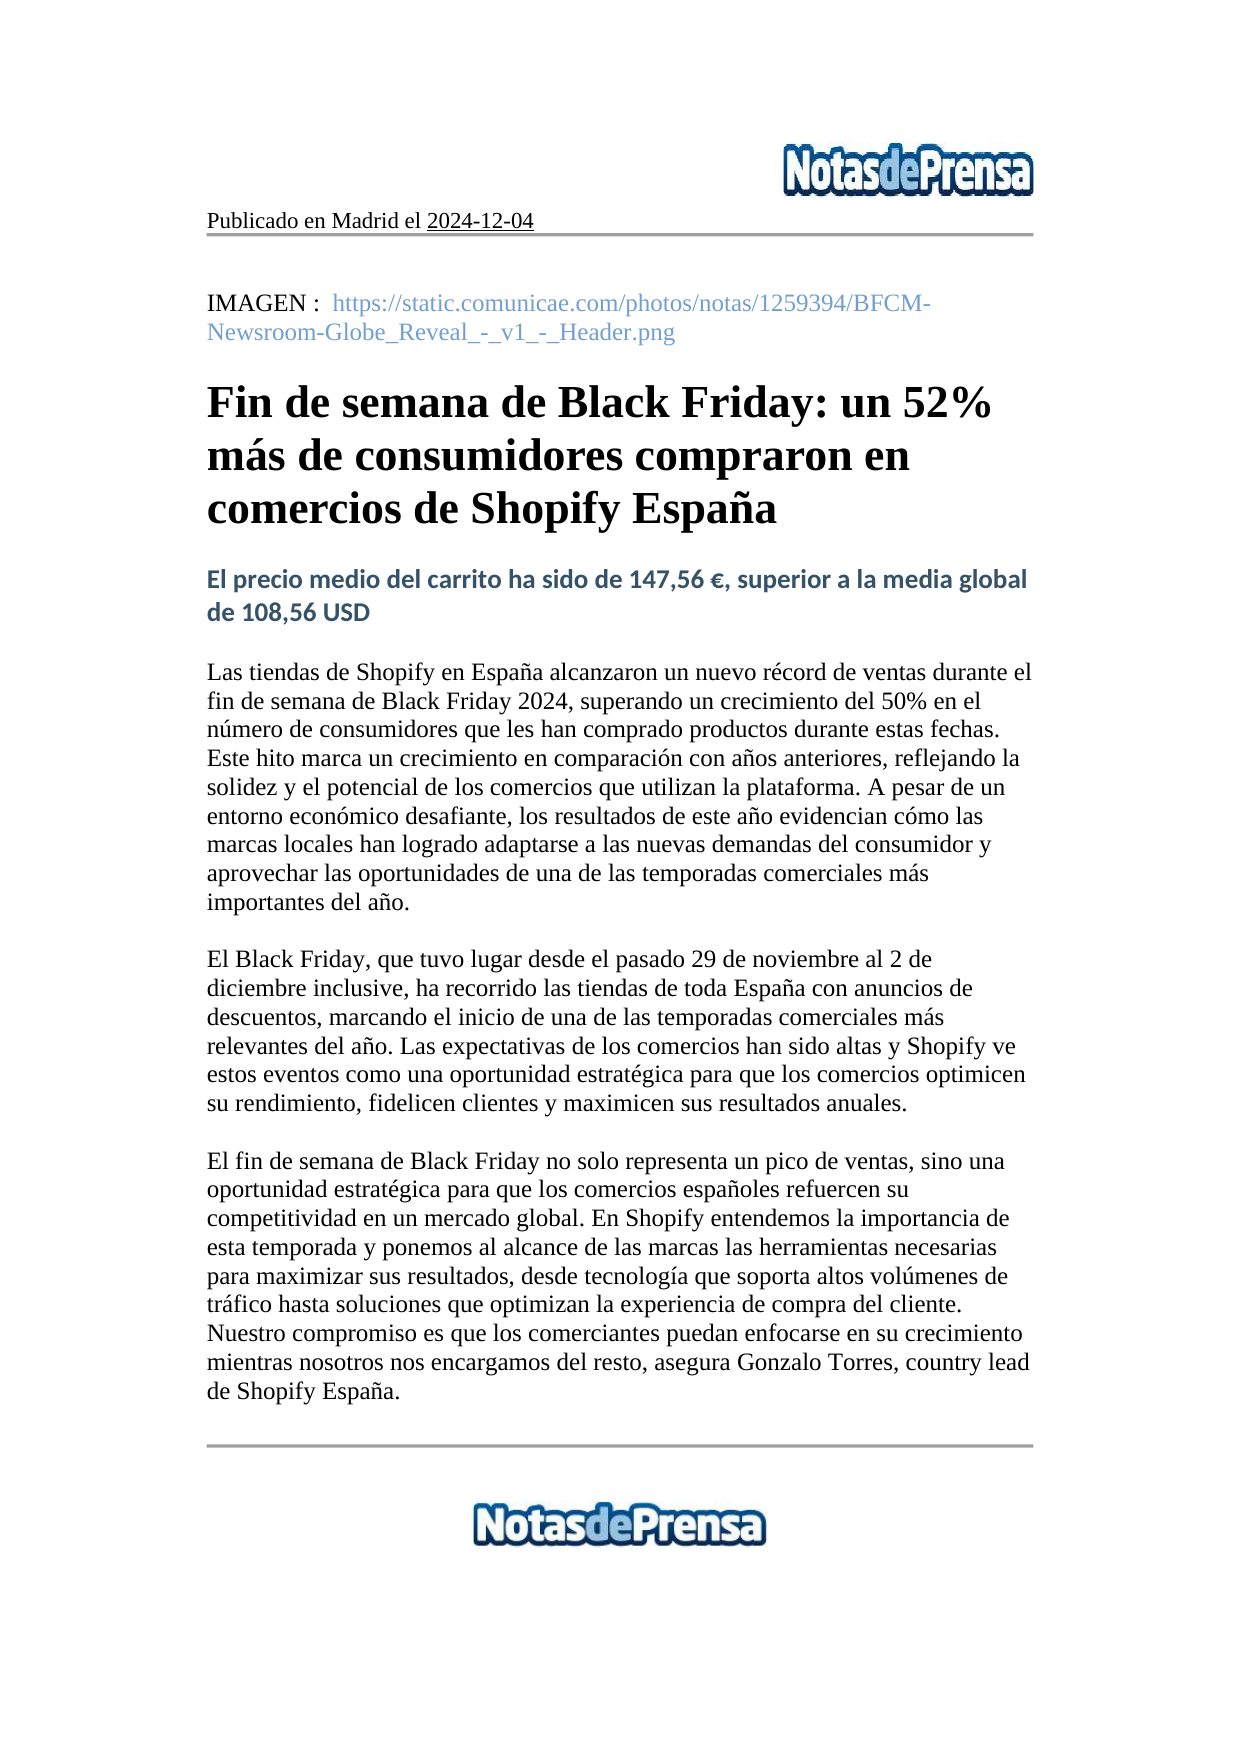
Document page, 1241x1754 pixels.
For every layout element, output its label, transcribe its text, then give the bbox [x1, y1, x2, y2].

picture [783, 142, 1034, 199]
text IMAGEN : https://static.comunicae.com/photos/notas/1259394/BFCM-Newsroom-Globe_Reveal_-_v1_-_Header.png [207, 288, 1033, 346]
subtitle El precio medio del carrito ha sido de 147,56 €, superior a la media global de 108,56 USD [207, 562, 1033, 628]
picture [473, 1501, 767, 1548]
subtitle Fin de semana de Black Friday: un 52% más de consumidores compraron en comercios de Shopify España [207, 375, 1033, 533]
